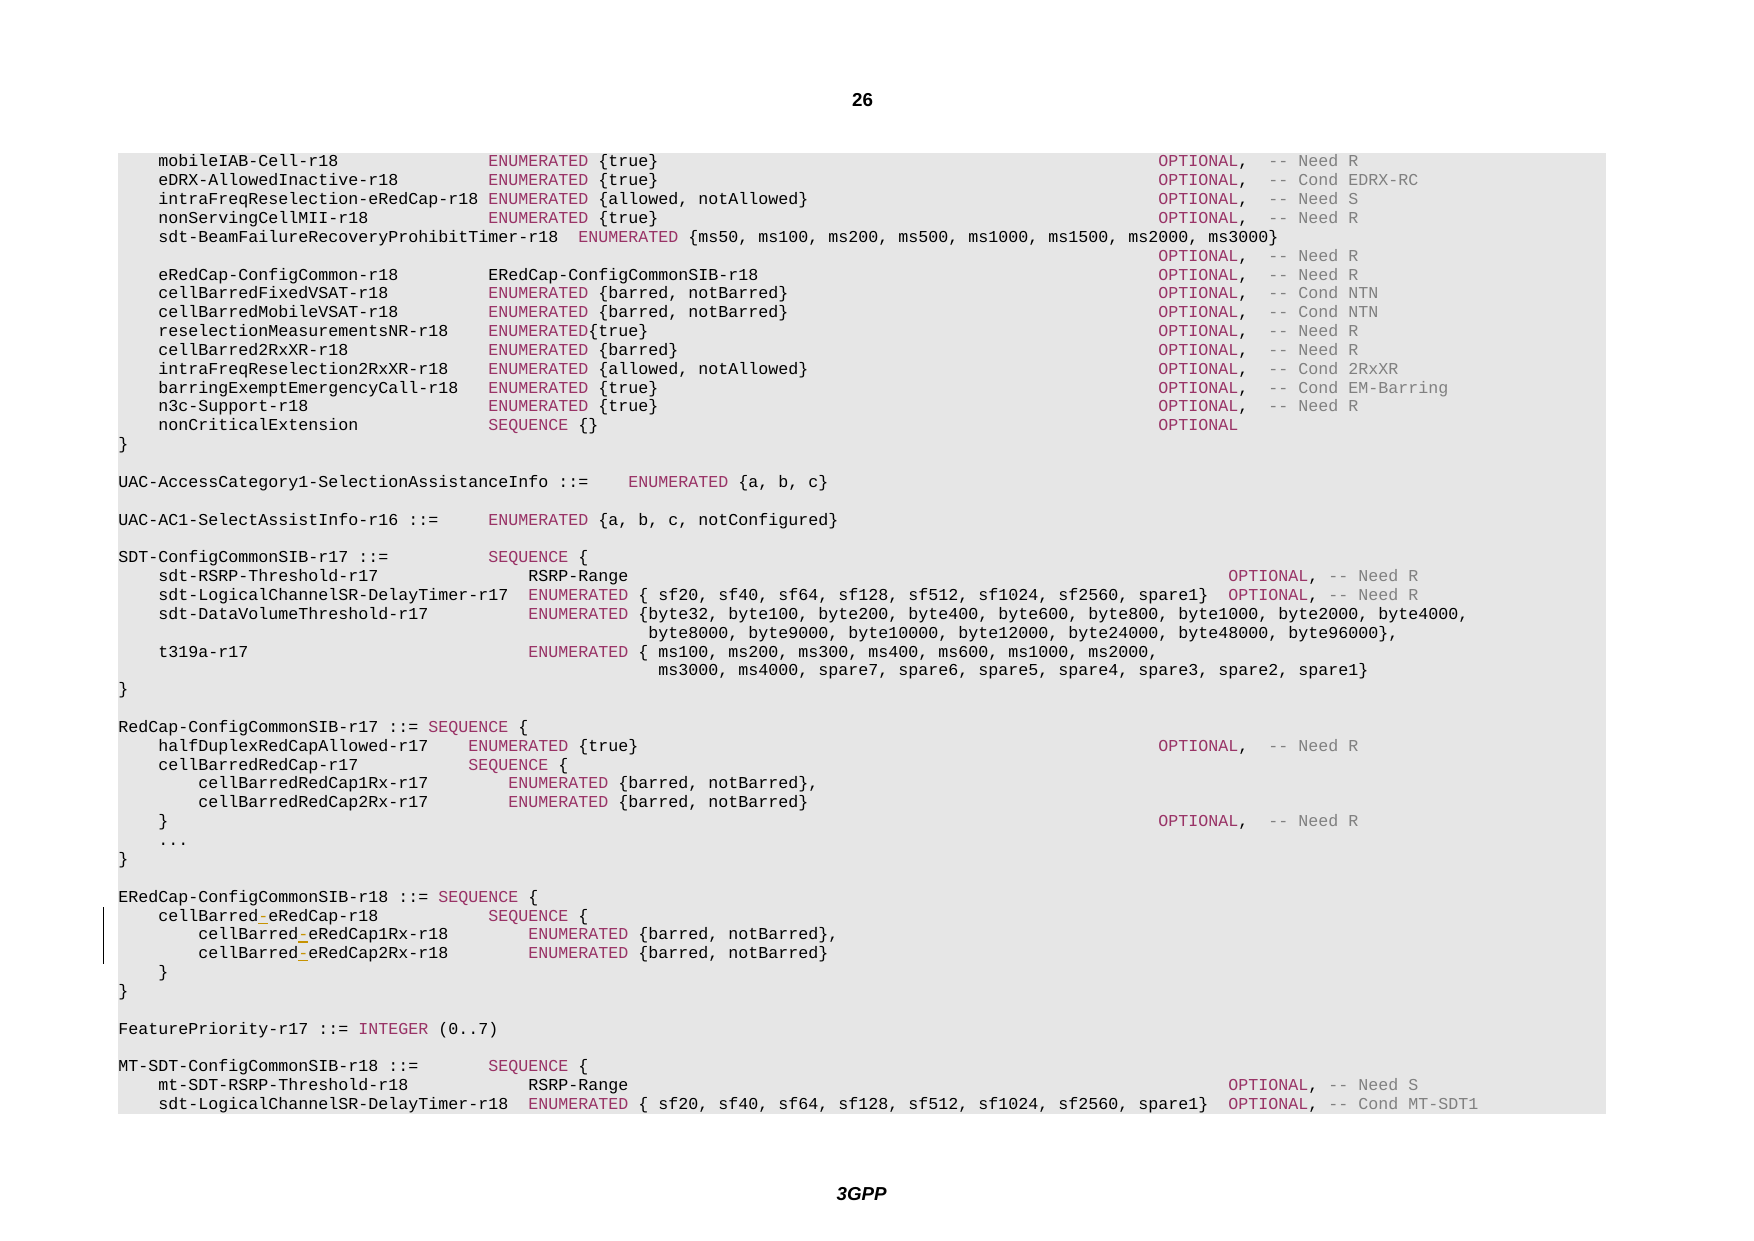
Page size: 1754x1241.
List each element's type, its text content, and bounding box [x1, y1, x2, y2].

text eRedCap-ConfigCommon-r18 ERedCap-ConfigCommonSIB-r18 OPTIONAL, -- Need R [118, 266, 1606, 285]
text barringExemptEmergencyCall-r18 ENUMERATED {true} OPTIONAL, -- Cond EM-Barring [118, 379, 1606, 398]
text } OPTIONAL, -- Need R [118, 813, 1606, 832]
text cellBarred2RxXR-r18 ENUMERATED {barred} OPTIONAL, -- Need R [118, 341, 1606, 360]
text reselectionMeasurementsNR-r18 ENUMERATED{true} OPTIONAL, -- Need R [118, 323, 1606, 341]
text ... [118, 832, 1606, 851]
text cellBarredeRedCap-r18 SEQUENCE { [118, 907, 1606, 926]
text ms3000, ms4000, spare7, spare6, spare5, spare4, spare3, spare2, spare1} [118, 662, 1606, 681]
text halfDuplexRedCapAllowed-r17 ENUMERATED {true} OPTIONAL, -- Need R [118, 737, 1606, 756]
text } [118, 982, 1606, 1001]
text nonCriticalExtension SEQUENCE {} OPTIONAL [118, 417, 1606, 436]
text } [118, 681, 1606, 700]
text cellBarredeRedCap2Rx-r18 ENUMERATED {barred, notBarred} [118, 945, 1606, 964]
text sdt-LogicalChannelSR-DelayTimer-r17 ENUMERATED { sf20, sf40, sf64, sf128, sf512, sf1024, sf2560, spare1} OPTIONAL, -- Need R [118, 587, 1606, 605]
text OPTIONAL, -- Need R [118, 247, 1606, 266]
text cellBarredRedCap2Rx-r17 ENUMERATED {barred, notBarred} [118, 794, 1606, 813]
text t319a-r17 ENUMERATED { ms100, ms200, ms300, ms400, ms600, ms1000, ms2000, [118, 643, 1606, 662]
text sdt-RSRP-Threshold-r17 RSRP-Range OPTIONAL, -- Need R [118, 568, 1606, 587]
text byte8000, byte9000, byte10000, byte12000, byte24000, byte48000, byte96000}, [118, 624, 1606, 643]
text sdt-DataVolumeThreshold-r17 ENUMERATED {byte32, byte100, byte200, byte400, byte600, byte800, byte1000, byte2000, byte4000, [118, 605, 1606, 624]
text UAC-AC1-SelectAssistInfo-r16 ::= ENUMERATED {a, b, c, notConfigured} [118, 511, 1606, 530]
text cellBarredFixedVSAT-r18 ENUMERATED {barred, notBarred} OPTIONAL, -- Cond NTN [118, 285, 1606, 304]
text SDT-ConfigCommonSIB-r17 ::= SEQUENCE { [118, 549, 1606, 568]
text RedCap-ConfigCommonSIB-r17 ::= SEQUENCE { [118, 718, 1606, 737]
text cellBarredeRedCap1Rx-r18 ENUMERATED {barred, notBarred}, [118, 926, 1606, 945]
text n3c-Support-r18 ENUMERATED {true} OPTIONAL, -- Need R [118, 398, 1606, 417]
text eDRX-AllowedInactive-r18 ENUMERATED {true} OPTIONAL, -- Cond EDRX-RC [118, 172, 1606, 191]
text UAC-AccessCategory1-SelectionAssistanceInfo ::= ENUMERATED {a, b, c} [118, 473, 1606, 492]
text cellBarredMobileVSAT-r18 ENUMERATED {barred, notBarred} OPTIONAL, -- Cond NTN [118, 304, 1606, 323]
text nonServingCellMII-r18 ENUMERATED {true} OPTIONAL, -- Need R [118, 209, 1606, 228]
text ERedCap-ConfigCommonSIB-r18 ::= SEQUENCE { [118, 888, 1606, 907]
text intraFreqReselection2RxXR-r18 ENUMERATED {allowed, notAllowed} OPTIONAL, -- Cond 2RxXR [118, 360, 1606, 379]
text sdt-LogicalChannelSR-DelayTimer-r18 ENUMERATED { sf20, sf40, sf64, sf128, sf512, sf1024, sf2560, spare1} OPTIONAL, -- Cond MT-SDT1 [118, 1096, 1606, 1114]
text cellBarredRedCap-r17 SEQUENCE { [118, 756, 1606, 775]
text mt-SDT-RSRP-Threshold-r18 RSRP-Range OPTIONAL, -- Need S [118, 1077, 1606, 1096]
text sdt-BeamFailureRecoveryProhibitTimer-r18 ENUMERATED {ms50, ms100, ms200, ms500, ms1000, ms1500, ms2000, ms3000} [118, 228, 1606, 247]
text FeaturePriority-r17 ::= INTEGER (0..7) [118, 1020, 1606, 1039]
text } [118, 851, 1606, 869]
text intraFreqReselection-eRedCap-r18 ENUMERATED {allowed, notAllowed} OPTIONAL, -- Need S [118, 191, 1606, 209]
text cellBarredRedCap1Rx-r17 ENUMERATED {barred, notBarred}, [118, 775, 1606, 794]
text } [118, 436, 1606, 454]
text } [118, 964, 1606, 982]
text mobileIAB-Cell-r18 ENUMERATED {true} OPTIONAL, -- Need R [118, 153, 1606, 172]
text MT-SDT-ConfigCommonSIB-r18 ::= SEQUENCE { [118, 1058, 1606, 1077]
